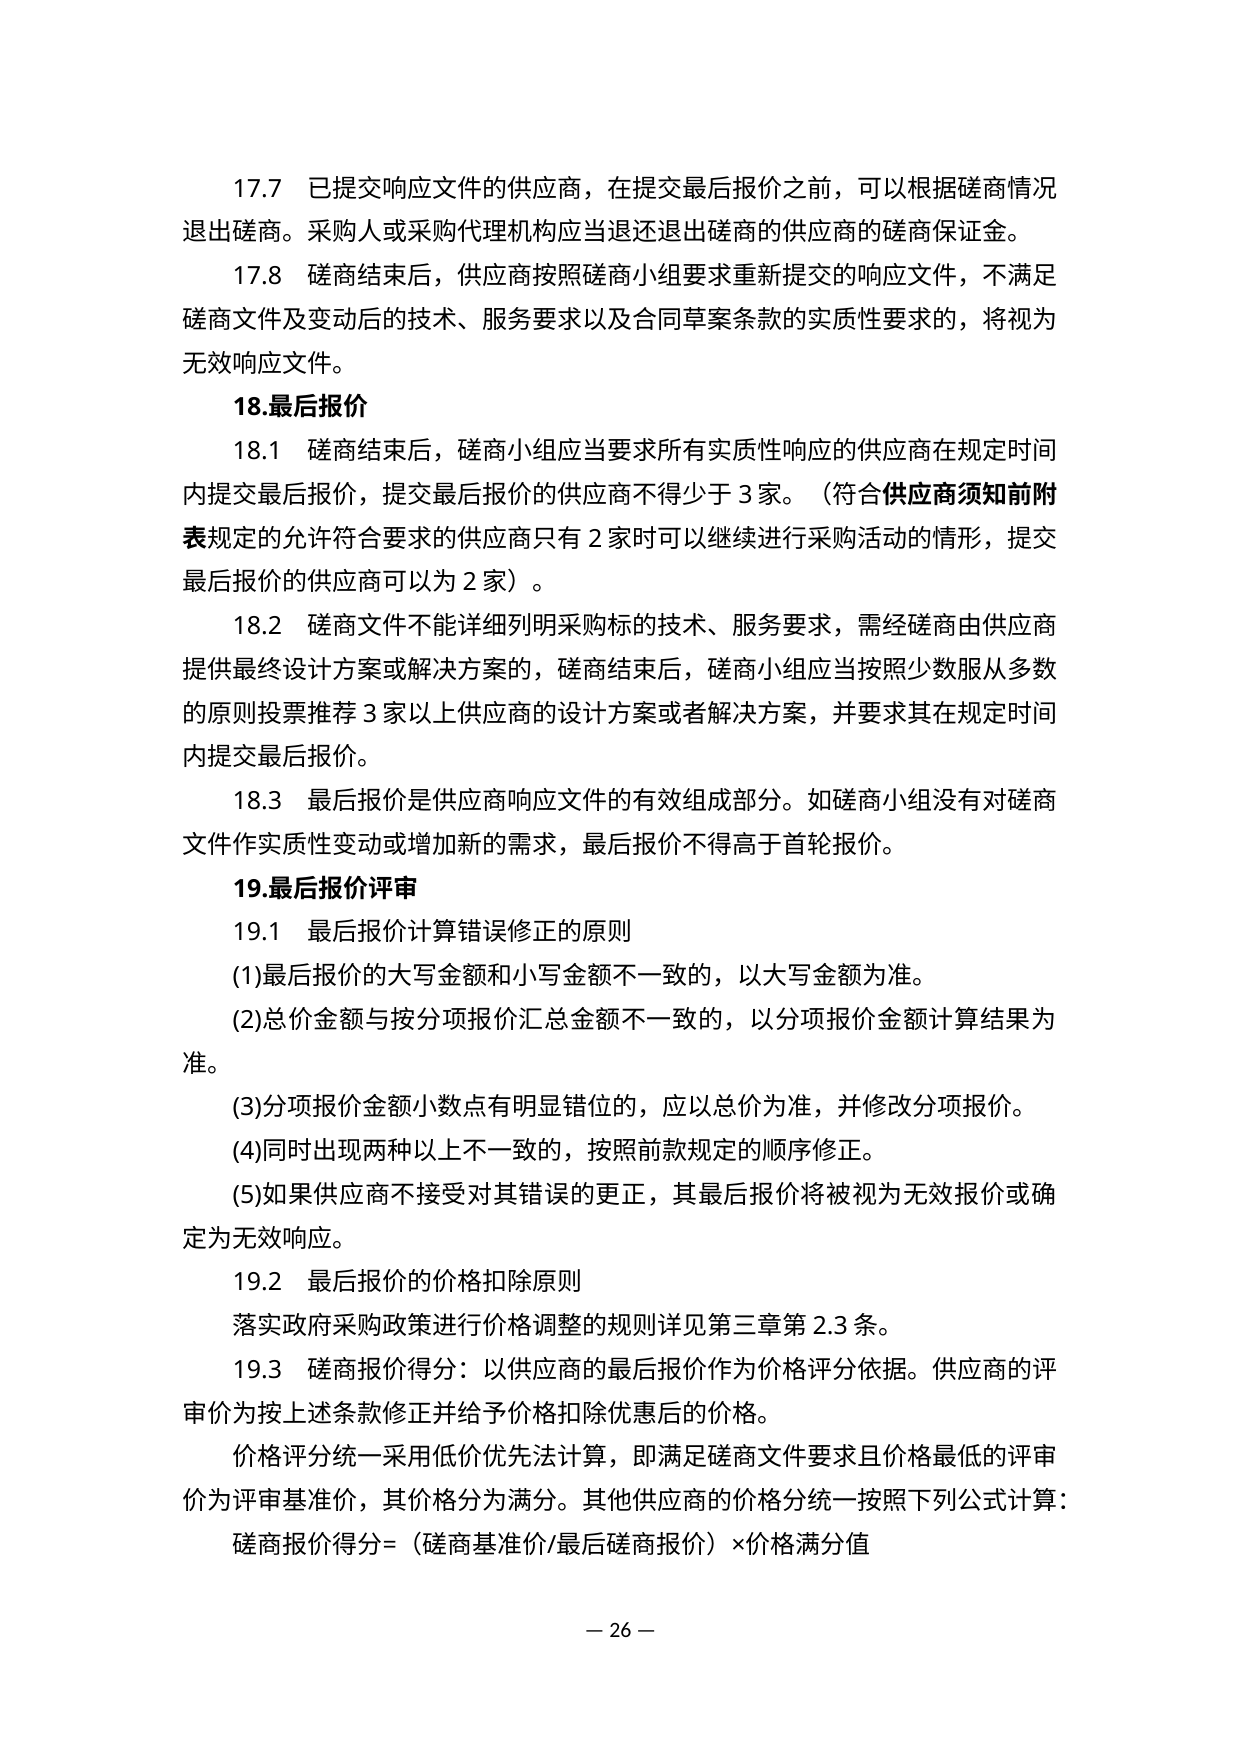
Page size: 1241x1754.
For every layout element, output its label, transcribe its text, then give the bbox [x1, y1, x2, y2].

text 17.8 磋商结束后，供应商按照磋商小组要求重新提交的响应文件，不满足磋商文件及变动后的技术、服务要求以及合同草案条款的实质性要求的，将视为无效响应文件。 [182, 249, 1058, 381]
text 19.最后报价评审 [182, 862, 1058, 906]
text 19.2 最后报价的价格扣除原则 [182, 1256, 1058, 1299]
text 19.3 磋商报价得分：以供应商的最后报价作为价格评分依据。供应商的评审价为按上述条款修正并给予价格扣除优惠后的价格。 [182, 1343, 1058, 1431]
text (2)总价金额与按分项报价汇总金额不一致的，以分项报价金额计算结果为准。 [182, 993, 1058, 1081]
text 18.1 磋商结束后，磋商小组应当要求所有实质性响应的供应商在规定时间内提交最后报价，提交最后报价的供应商不得少于3家。（符合供应商须知前附表规定的允许符合要求的供应商只有2家时可以继续进行采购活动的情形，提交最后报价的供应商可以为2家）。 [182, 424, 1058, 599]
text 价格评分统一采用低价优先法计算，即满足磋商文件要求且价格最低的评审价为评审基准价，其价格分为满分。其他供应商的价格分统一按照下列公式计算： [182, 1431, 1058, 1518]
text 17.7 已提交响应文件的供应商，在提交最后报价之前，可以根据磋商情况退出磋商。采购人或采购代理机构应当退还退出磋商的供应商的磋商保证金。 [182, 162, 1058, 249]
text 18.最后报价 [182, 381, 1058, 424]
text 18.2 磋商文件不能详细列明采购标的技术、服务要求，需经磋商由供应商提供最终设计方案或解决方案的，磋商结束后，磋商小组应当按照少数服从多数的原则投票推荐3家以上供应商的设计方案或者解决方案，并要求其在规定时间内提交最后报价。 [182, 599, 1058, 774]
text 落实政府采购政策进行价格调整的规则详见第三章第2.3条。 [182, 1299, 1058, 1343]
text (1)最后报价的大写金额和小写金额不一致的，以大写金额为准。 [182, 949, 1058, 993]
text 18.3 最后报价是供应商响应文件的有效组成部分。如磋商小组没有对磋商文件作实质性变动或增加新的需求，最后报价不得高于首轮报价。 [182, 774, 1058, 862]
text (3)分项报价金额小数点有明显错位的，应以总价为准，并修改分项报价。 [182, 1081, 1058, 1124]
text 19.1 最后报价计算错误修正的原则 [182, 906, 1058, 949]
text (5)如果供应商不接受对其错误的更正，其最后报价将被视为无效报价或确定为无效响应。 [182, 1168, 1058, 1256]
text (4)同时出现两种以上不一致的，按照前款规定的顺序修正。 [182, 1124, 1058, 1168]
text 磋商报价得分=（磋商基准价/最后磋商报价）×价格满分值 [182, 1518, 1058, 1562]
